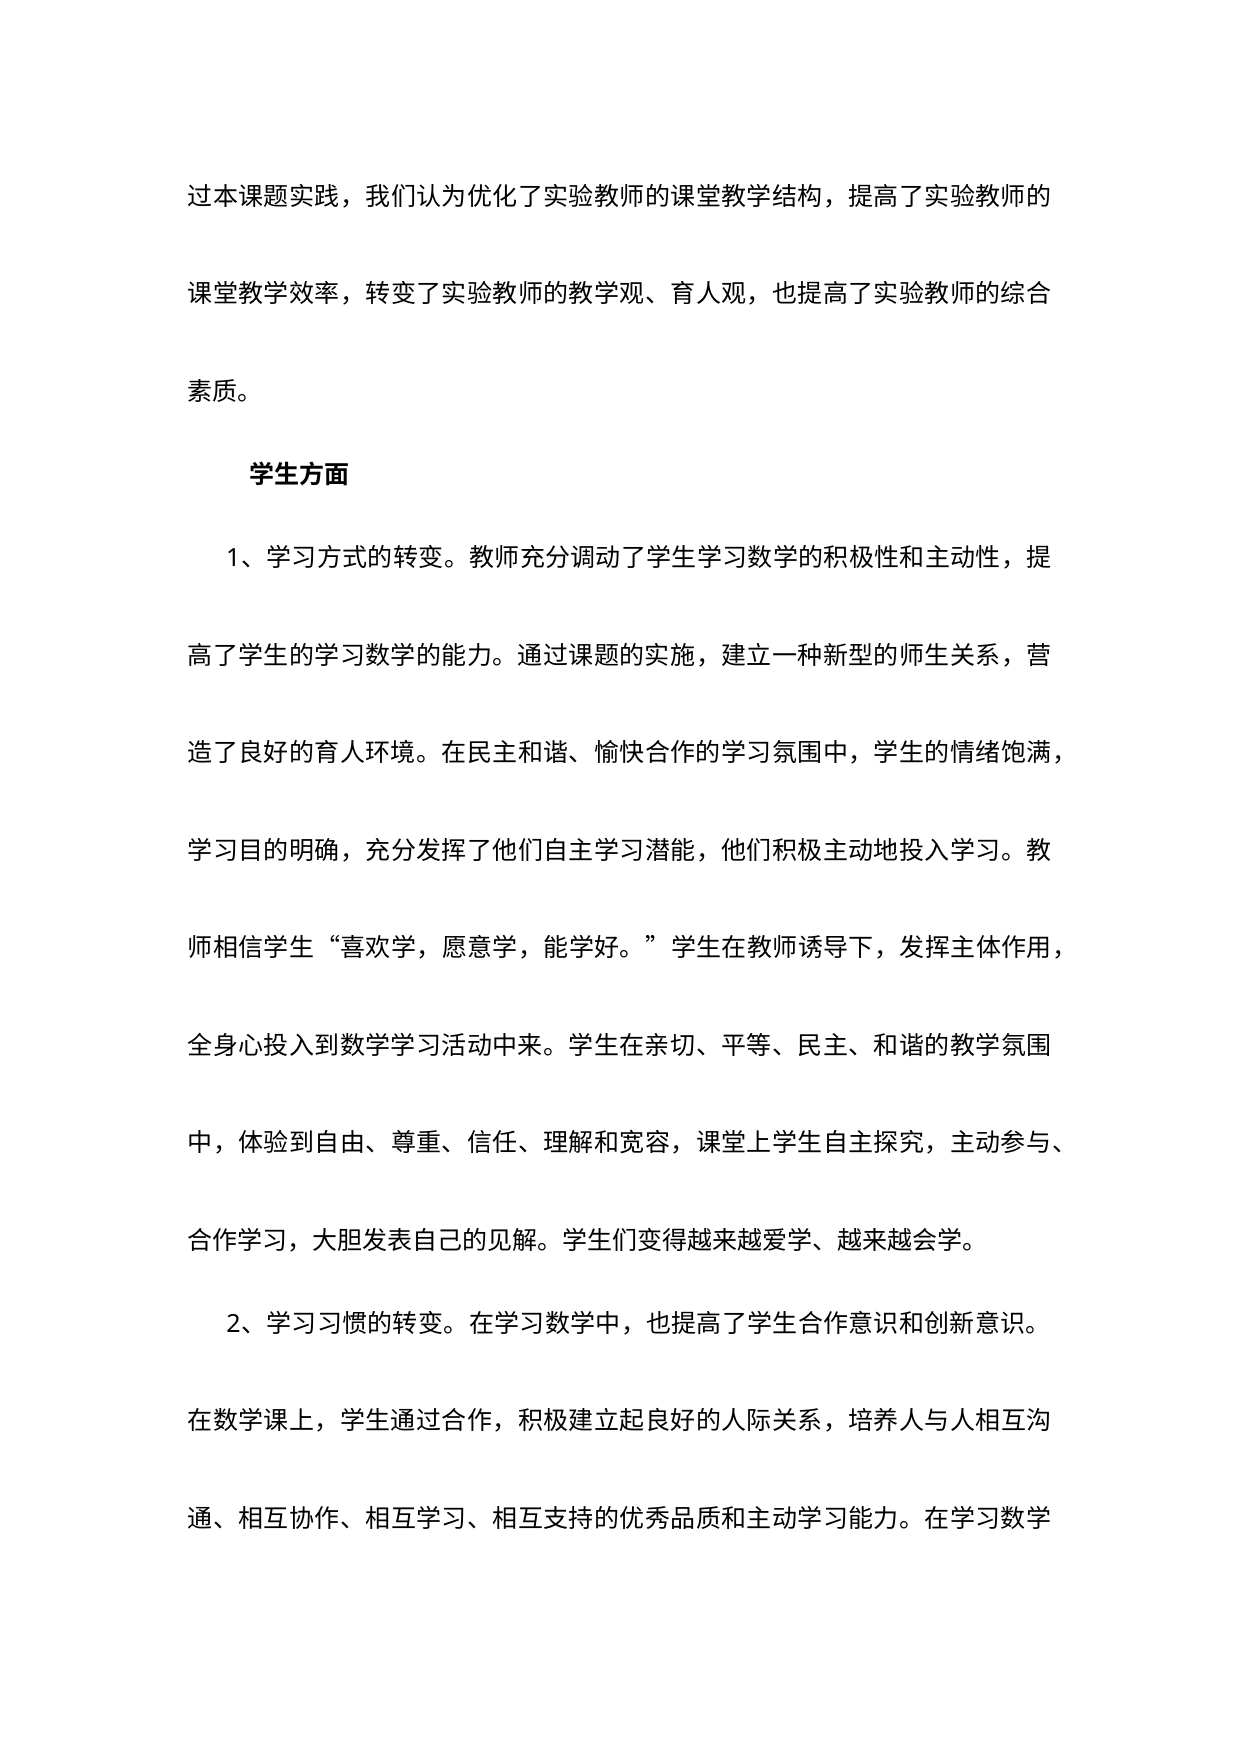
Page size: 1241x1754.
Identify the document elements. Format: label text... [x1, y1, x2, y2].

text 1、学习方式的转变。教师充分调动了学生学习数学的积极性和主动性，提高了学生的学习数学的能力。通过课题的实施，建立一种新型的师生关系，营造了良好的育人环境。在民主和谐、愉快合作的学习氛围中，学生的情绪饱满，学习目的明确，充分发挥了他们自主学习潜能，他们积极主动地投入学习。教师相信学生“喜欢学，愿意学，能学好。”学生在教师诱导下，发挥主体作用，全身心投入到数学学习活动中来。学生在亲切、平等、民主、和谐的教学氛围中，体验到自由、尊重、信任、理解和宽容，课堂上学生自主探究，主动参与、合作学习，大胆发表自己的见解。学生们变得越来越爱学、越来越会学。 [187, 523, 1053, 1271]
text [187, 1289, 1053, 1549]
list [187, 162, 1053, 422]
text 学生方面 [249, 440, 1053, 505]
